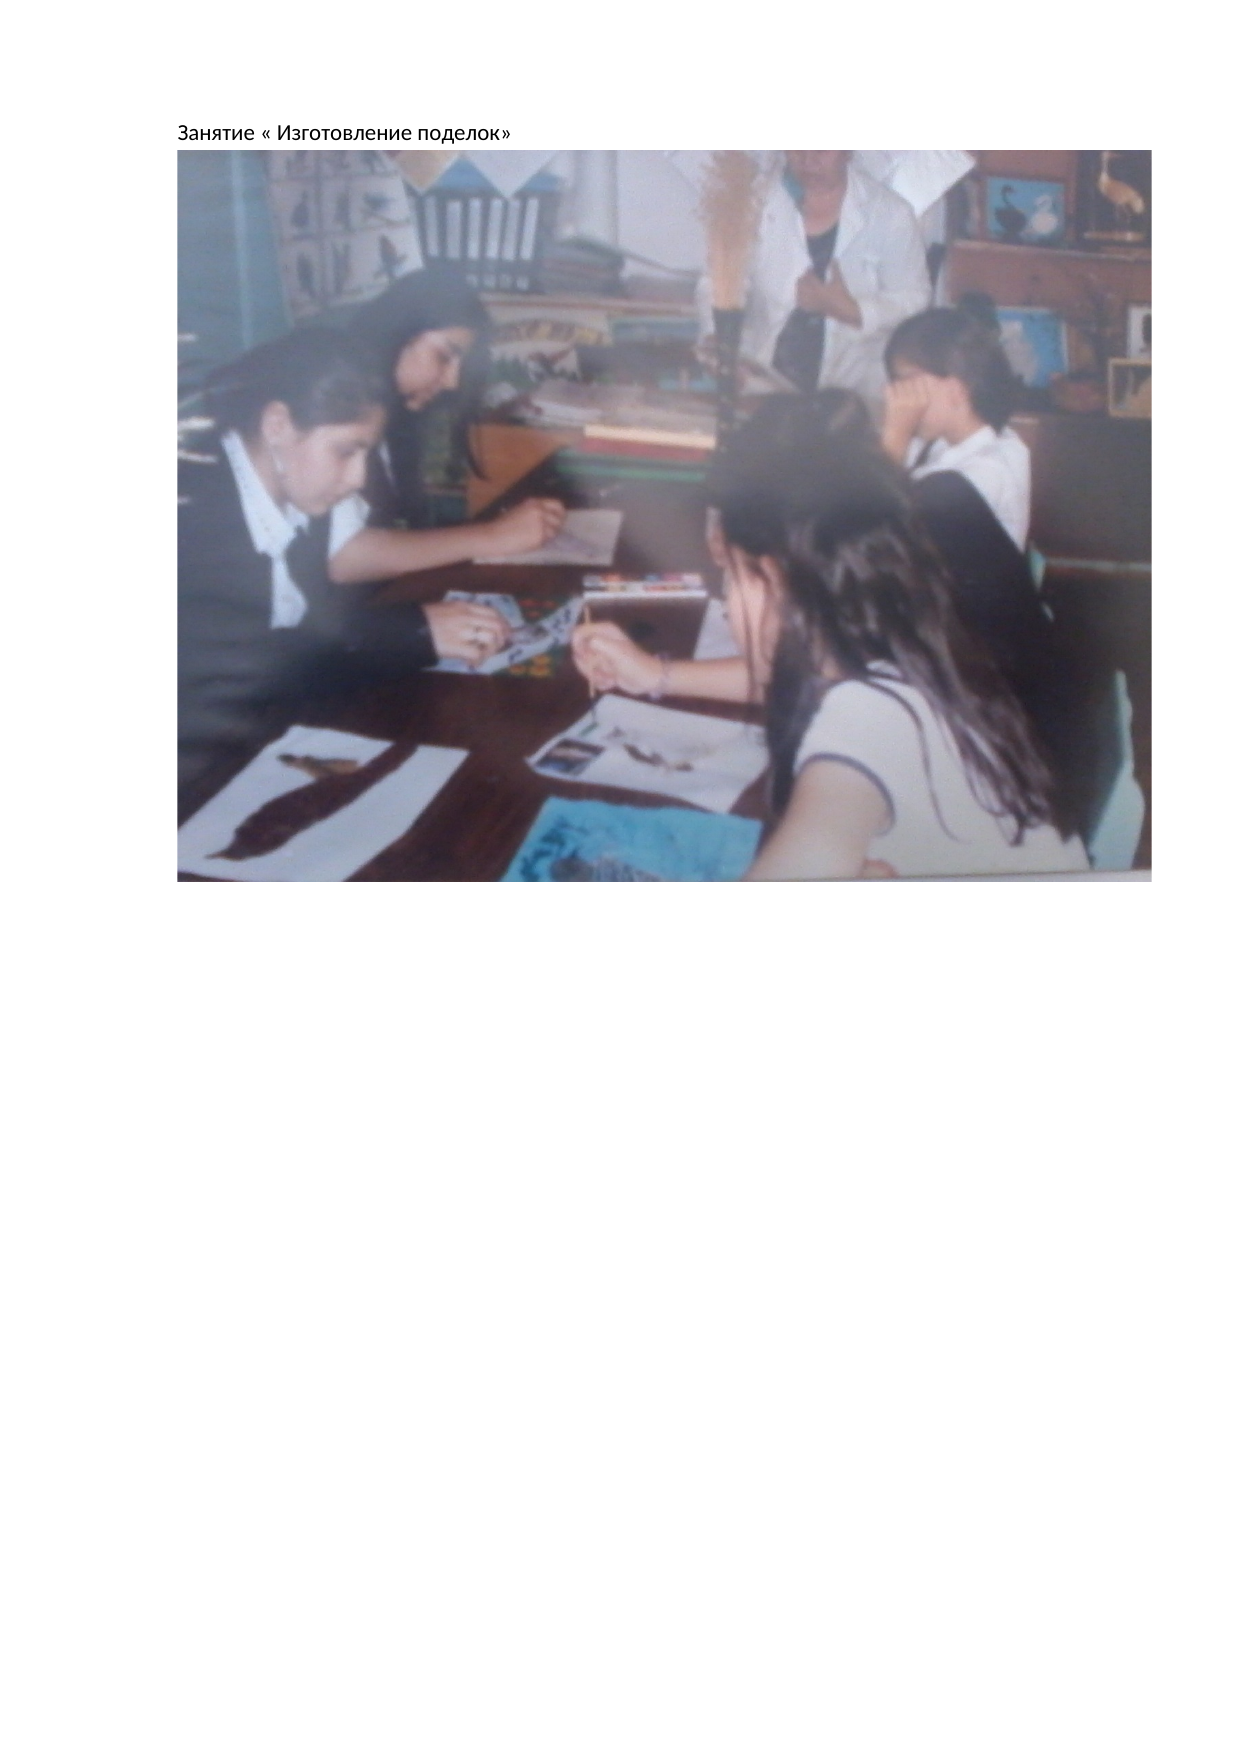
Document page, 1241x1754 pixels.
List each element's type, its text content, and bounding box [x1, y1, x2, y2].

text Занятие « Изготовление поделок» [177, 118, 1152, 150]
picture [177, 150, 1152, 882]
